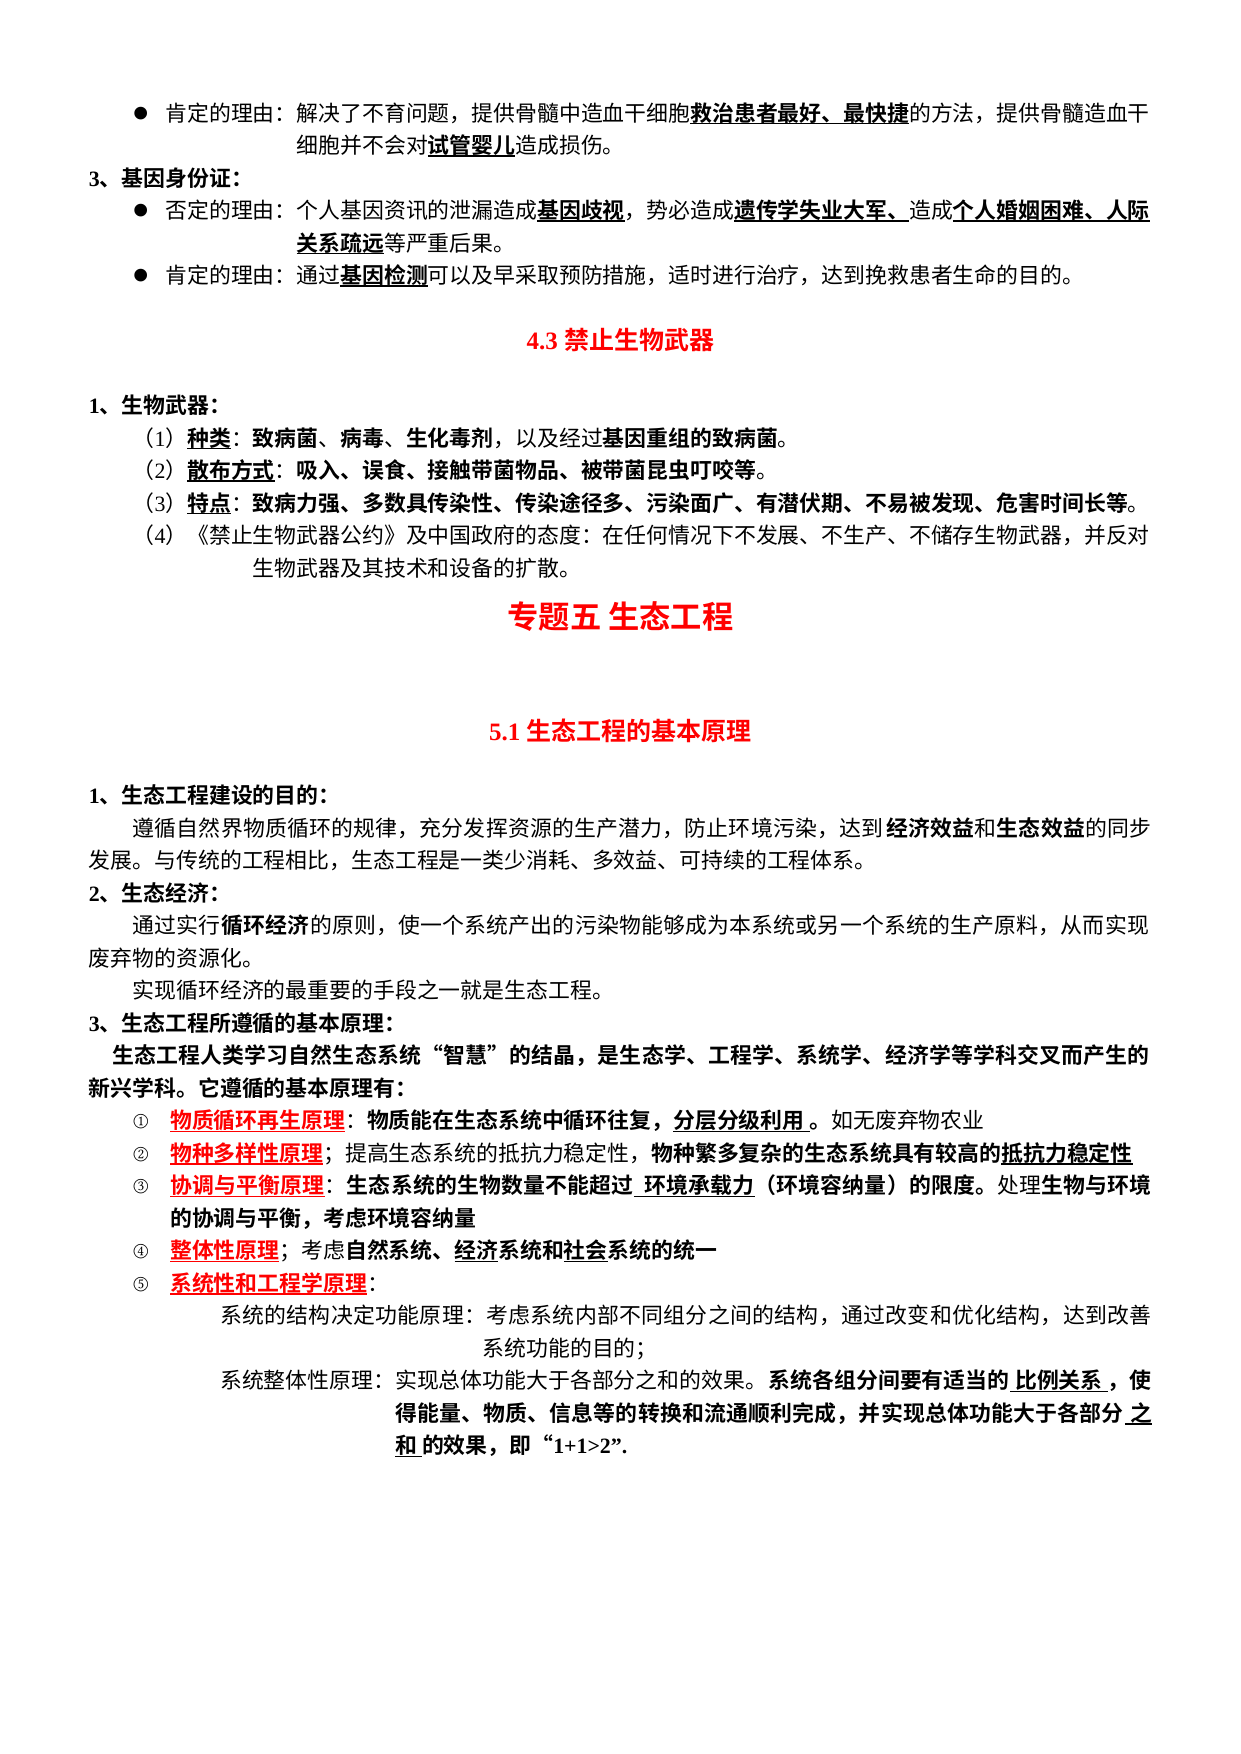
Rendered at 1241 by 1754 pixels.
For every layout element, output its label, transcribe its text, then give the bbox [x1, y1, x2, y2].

text （2）散布方式：吸入、误食、接触带菌物品、被带菌昆虫叮咬等。 [132, 453, 1152, 485]
list 物质循环再生原理：物质能在生态系统中循环往复，分层分级利用 。如无废弃物农业 [132, 1103, 1152, 1136]
text （4）《禁止生物武器公约》及中国政府的态度：在任何情况下不发展、不生产、不储存生物武器，并反对生物武器及其技术和设备的扩散。 [132, 518, 1152, 583]
text 1、生态工程建设的目的： [89, 778, 1152, 811]
text （1）种类：致病菌、病毒、生化毒剂，以及经过基因重组的致病菌。 [132, 420, 1152, 453]
text 通过实行循环经济的原则，使一个系统产出的污染物能够成为本系统或另一个系统的生产原料，从而实现废弃物的资源化。 [89, 908, 1152, 973]
list 肯定的理由：解决了不育问题，提供骨髓中造血干细胞救治患者最好、最快捷的方法，提供骨髓造血干细胞并不会对试管婴儿造成损伤。 [132, 95, 1152, 160]
list 协调与平衡原理：生态系统的生物数量不能超过 环境承载力（环境容纳量）的限度。处理生物与环境的协调与平衡，考虑环境容纳量 [132, 1168, 1152, 1233]
list 否定的理由：个人基因资讯的泄漏造成基因歧视，势必造成遗传学失业大军、造成个人婚姻困难、人际关系疏远等严重后果。 [132, 193, 1152, 258]
list 肯定的理由：通过基因检测可以及早采取预防措施，适时进行治疗，达到挽救患者生命的目的。 [132, 258, 1152, 290]
subtitle 5.1 生态工程的基本原理 [89, 697, 1152, 762]
list 整体性原理；考虑自然系统、经济系统和社会系统的统一 [132, 1233, 1152, 1266]
text 生态工程人类学习自然生态系统“智慧”的结晶，是生态学、工程学、系统学、经济学等学科交叉而产生的新兴学科。它遵循的基本原理有： [89, 1038, 1152, 1103]
list 系统性和工程学原理： [132, 1266, 1152, 1298]
subtitle 专题五 生态工程 [89, 583, 1152, 648]
text 3、生态工程所遵循的基本原理： [89, 1006, 1152, 1038]
subtitle 4.3 禁止生物武器 [89, 306, 1152, 371]
text 3、基因身份证： [89, 160, 1152, 193]
text 遵循自然界物质循环的规律，充分发挥资源的生产潜力，防止环境污染，达到经济效益和生态效益的同步发展。与传统的工程相比，生态工程是一类少消耗、多效益、可持续的工程体系。 [89, 811, 1152, 876]
text 系统的结构决定功能原理：考虑系统内部不同组分之间的结构，通过改变和优化结构，达到改善系统功能的目的； [220, 1298, 1152, 1363]
list 物种多样性原理；提高生态系统的抵抗力稳定性，物种繁多复杂的生态系统具有较高的抵抗力稳定性 [132, 1136, 1152, 1168]
text 系统整体性原理：实现总体功能大于各部分之和的效果。系统各组分间要有适当的 比例关系 ，使得能量、物质、信息等的转换和流通顺利完成，并实现总体功能大于各部分 之和 的效果，即“1+1>2”. [220, 1363, 1152, 1461]
text 实现循环经济的最重要的手段之一就是生态工程。 [89, 973, 1152, 1006]
text （3）特点：致病力强、多数具传染性、传染途径多、污染面广、有潜伏期、不易被发现、危害时间长等。 [132, 485, 1152, 518]
text 1、生物武器： [89, 388, 1152, 420]
text 2、生态经济： [89, 876, 1152, 908]
